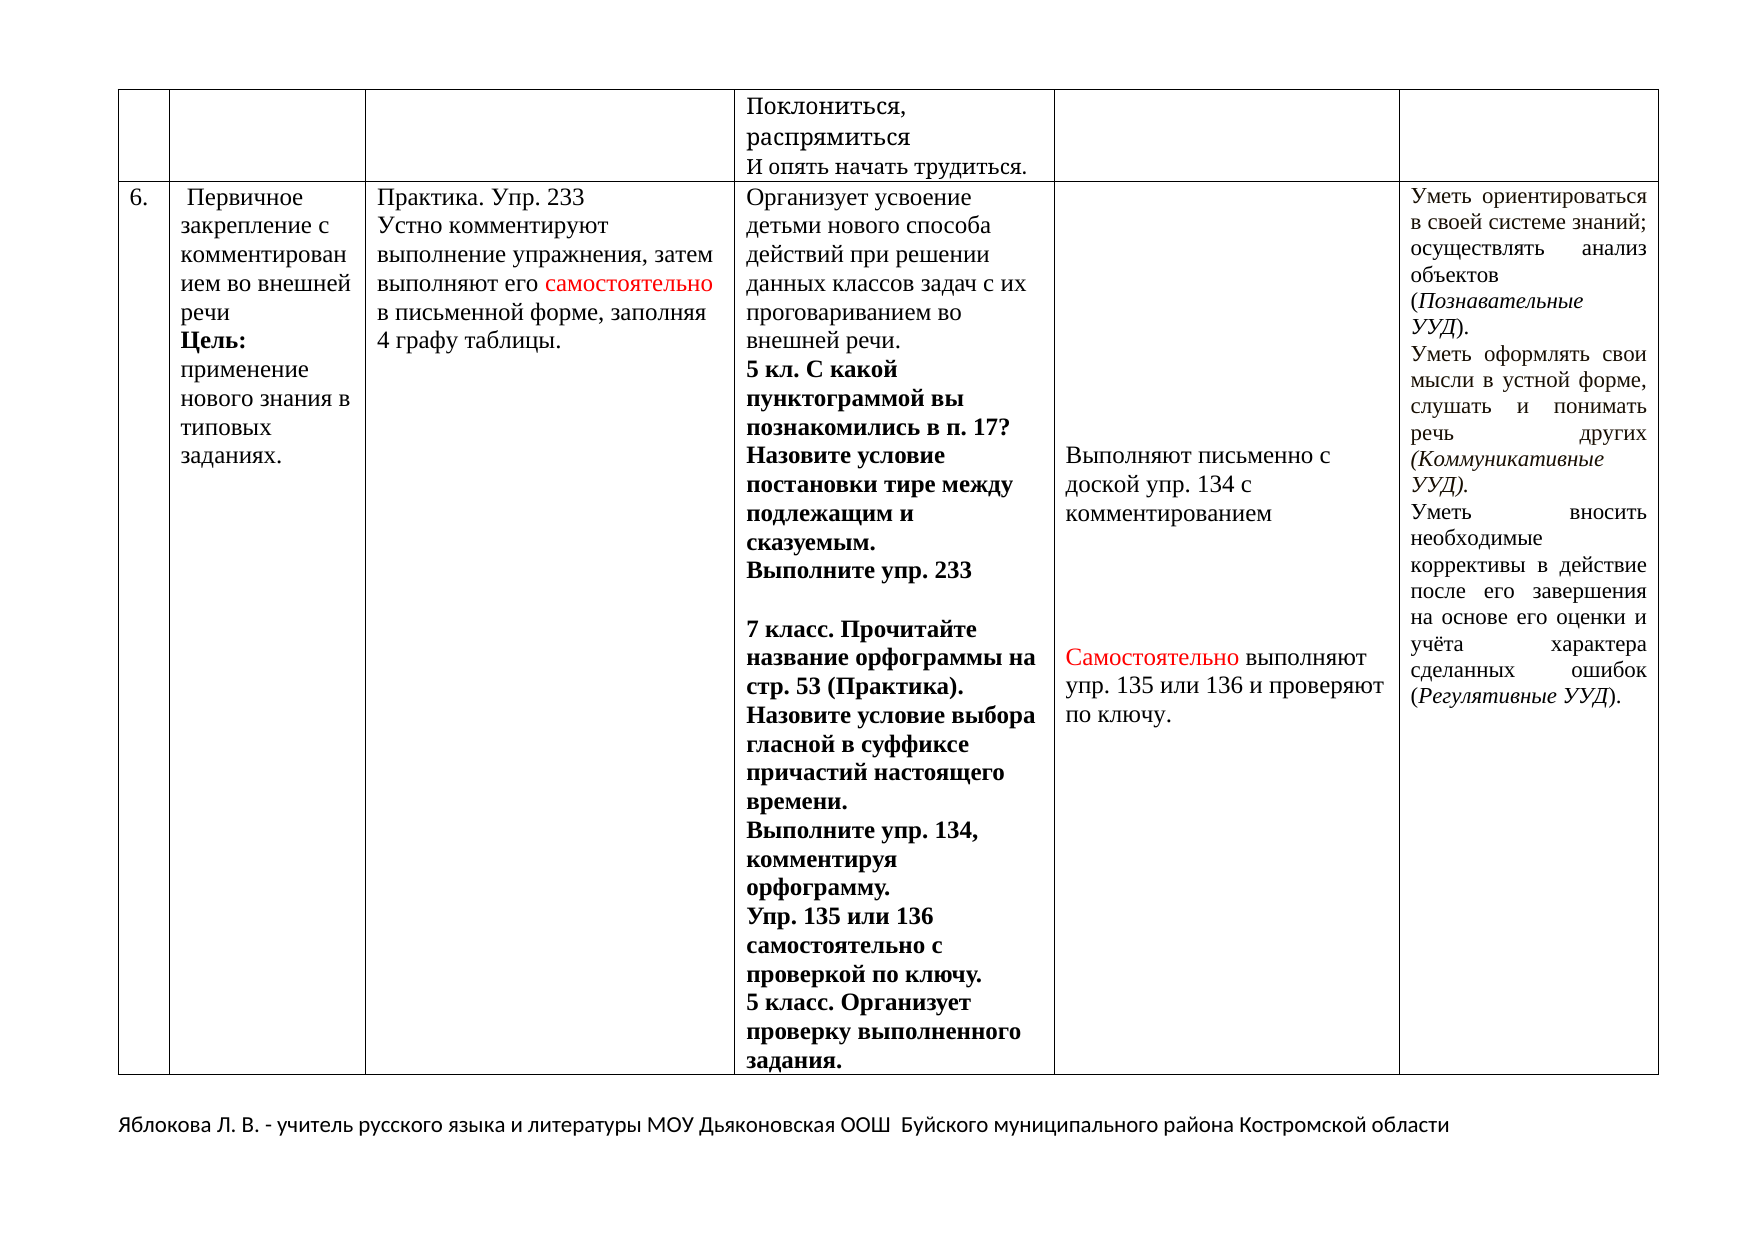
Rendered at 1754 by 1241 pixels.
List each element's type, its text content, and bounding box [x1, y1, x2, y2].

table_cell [1400, 90, 1658, 181]
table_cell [170, 90, 365, 181]
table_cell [735, 90, 1054, 181]
table_cell Организует усвоение детьми нового способа действий при решении данных классов задач с их проговариванием во внешней речи. 5 кл. С какой пунктограммой вы познакомились в п. 17? Назовите условие постановки тире между подлежащим и сказуемым. Выполните упр. 233 7 класс. Прочитайте название орфограммы на стр. 53 (Практика). Назовите условие выбора гласной в суффиксе причастий настоящего времени. Выполните упр. 134, комментируя орфограмму. Упр. 135 или 136 самостоятельно с проверкой по ключу. 5 класс. Организует проверку выполненного задания. [735, 182, 1054, 1074]
table_cell Первичное закрепление с комментированием во внешней речи Цель: применение нового знания в типовых заданиях. [170, 182, 365, 1074]
table_cell [1055, 90, 1399, 181]
table_cell [366, 90, 734, 181]
table_cell Уметь ориентироваться в своей системе знаний; осуществлять анализ объектов (Познавательные УУД). Уметь оформлять свои мысли в устной форме, слушать и понимать речь других (Коммуникативные УУД). Уметь вносить необходимые коррективы в действие после его завершения на основе его оценки и учёта характера сделанных ошибок (Регулятивные УУД). [1400, 182, 1658, 1074]
table_cell 5. [119, 90, 169, 181]
table_cell Практика. Упр. 233 Устно комментируют выполнение упражнения, затем выполняют его самостоятельно в письменной форме, заполняя 4 графу таблицы. [366, 182, 734, 1074]
table_cell 6. [119, 182, 169, 1074]
table_cell Выполняют письменно с доской упр. 134 с комментированием Самостоятельно выполняют упр. 135 или 136 и проверяют по ключу. [1055, 182, 1399, 1074]
